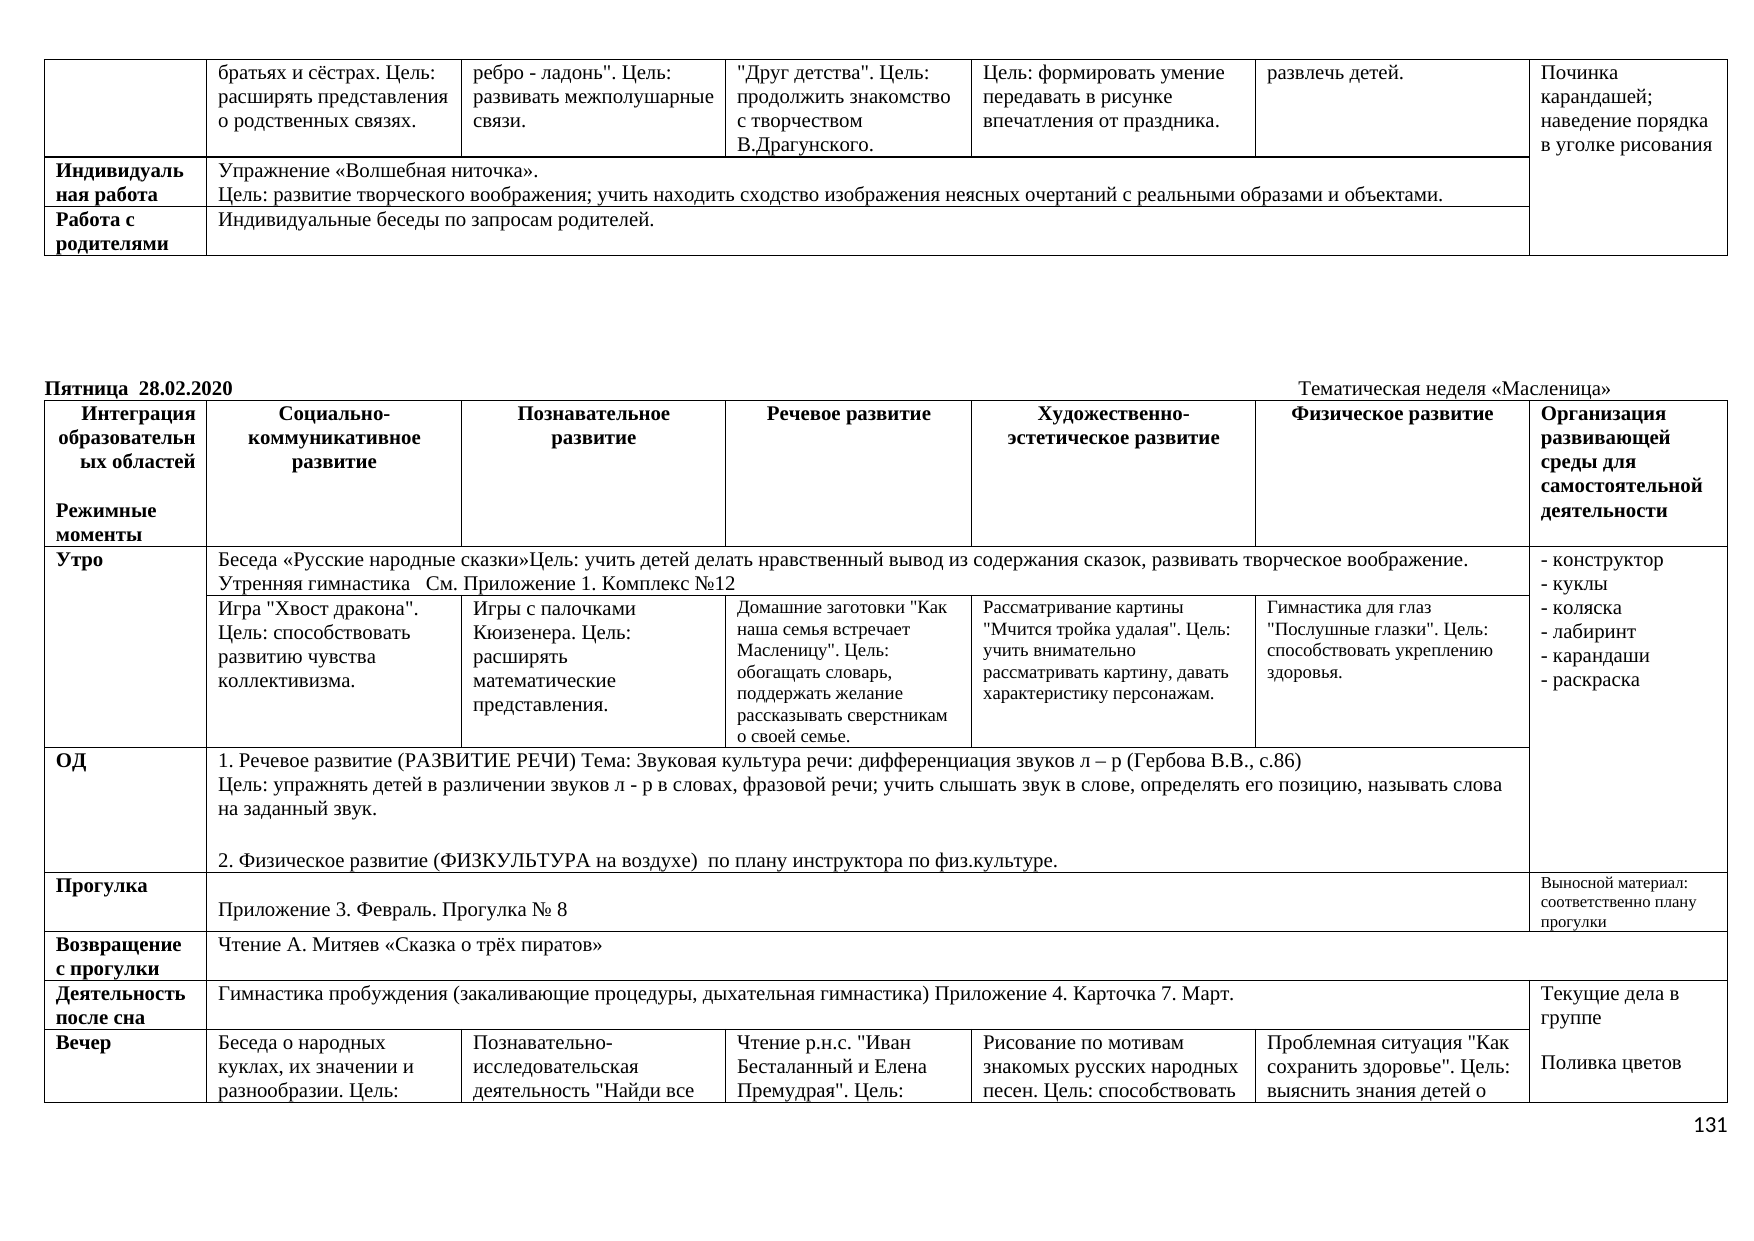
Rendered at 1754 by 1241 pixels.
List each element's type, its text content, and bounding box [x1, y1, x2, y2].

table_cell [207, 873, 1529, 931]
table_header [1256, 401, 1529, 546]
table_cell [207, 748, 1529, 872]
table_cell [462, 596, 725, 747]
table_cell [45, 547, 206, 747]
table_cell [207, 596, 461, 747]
text Пятница 28.02.2020 Тематическая неделя «Масленица» [44, 376, 1728, 400]
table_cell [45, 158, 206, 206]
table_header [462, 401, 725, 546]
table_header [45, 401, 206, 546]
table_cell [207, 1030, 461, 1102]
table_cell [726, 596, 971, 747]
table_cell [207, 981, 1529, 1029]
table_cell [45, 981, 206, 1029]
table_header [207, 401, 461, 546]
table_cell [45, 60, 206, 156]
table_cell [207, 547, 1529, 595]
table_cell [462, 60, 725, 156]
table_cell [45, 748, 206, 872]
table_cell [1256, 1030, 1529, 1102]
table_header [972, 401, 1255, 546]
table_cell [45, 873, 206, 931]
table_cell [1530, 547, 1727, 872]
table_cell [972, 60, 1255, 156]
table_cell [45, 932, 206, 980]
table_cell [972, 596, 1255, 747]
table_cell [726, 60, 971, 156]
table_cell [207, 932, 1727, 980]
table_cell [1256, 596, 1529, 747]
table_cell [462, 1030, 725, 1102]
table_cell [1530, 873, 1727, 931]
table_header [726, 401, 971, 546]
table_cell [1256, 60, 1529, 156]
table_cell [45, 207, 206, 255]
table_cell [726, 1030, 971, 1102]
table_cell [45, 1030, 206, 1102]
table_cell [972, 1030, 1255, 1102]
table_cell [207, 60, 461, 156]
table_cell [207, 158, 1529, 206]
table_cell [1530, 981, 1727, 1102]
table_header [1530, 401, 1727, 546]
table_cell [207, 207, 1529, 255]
